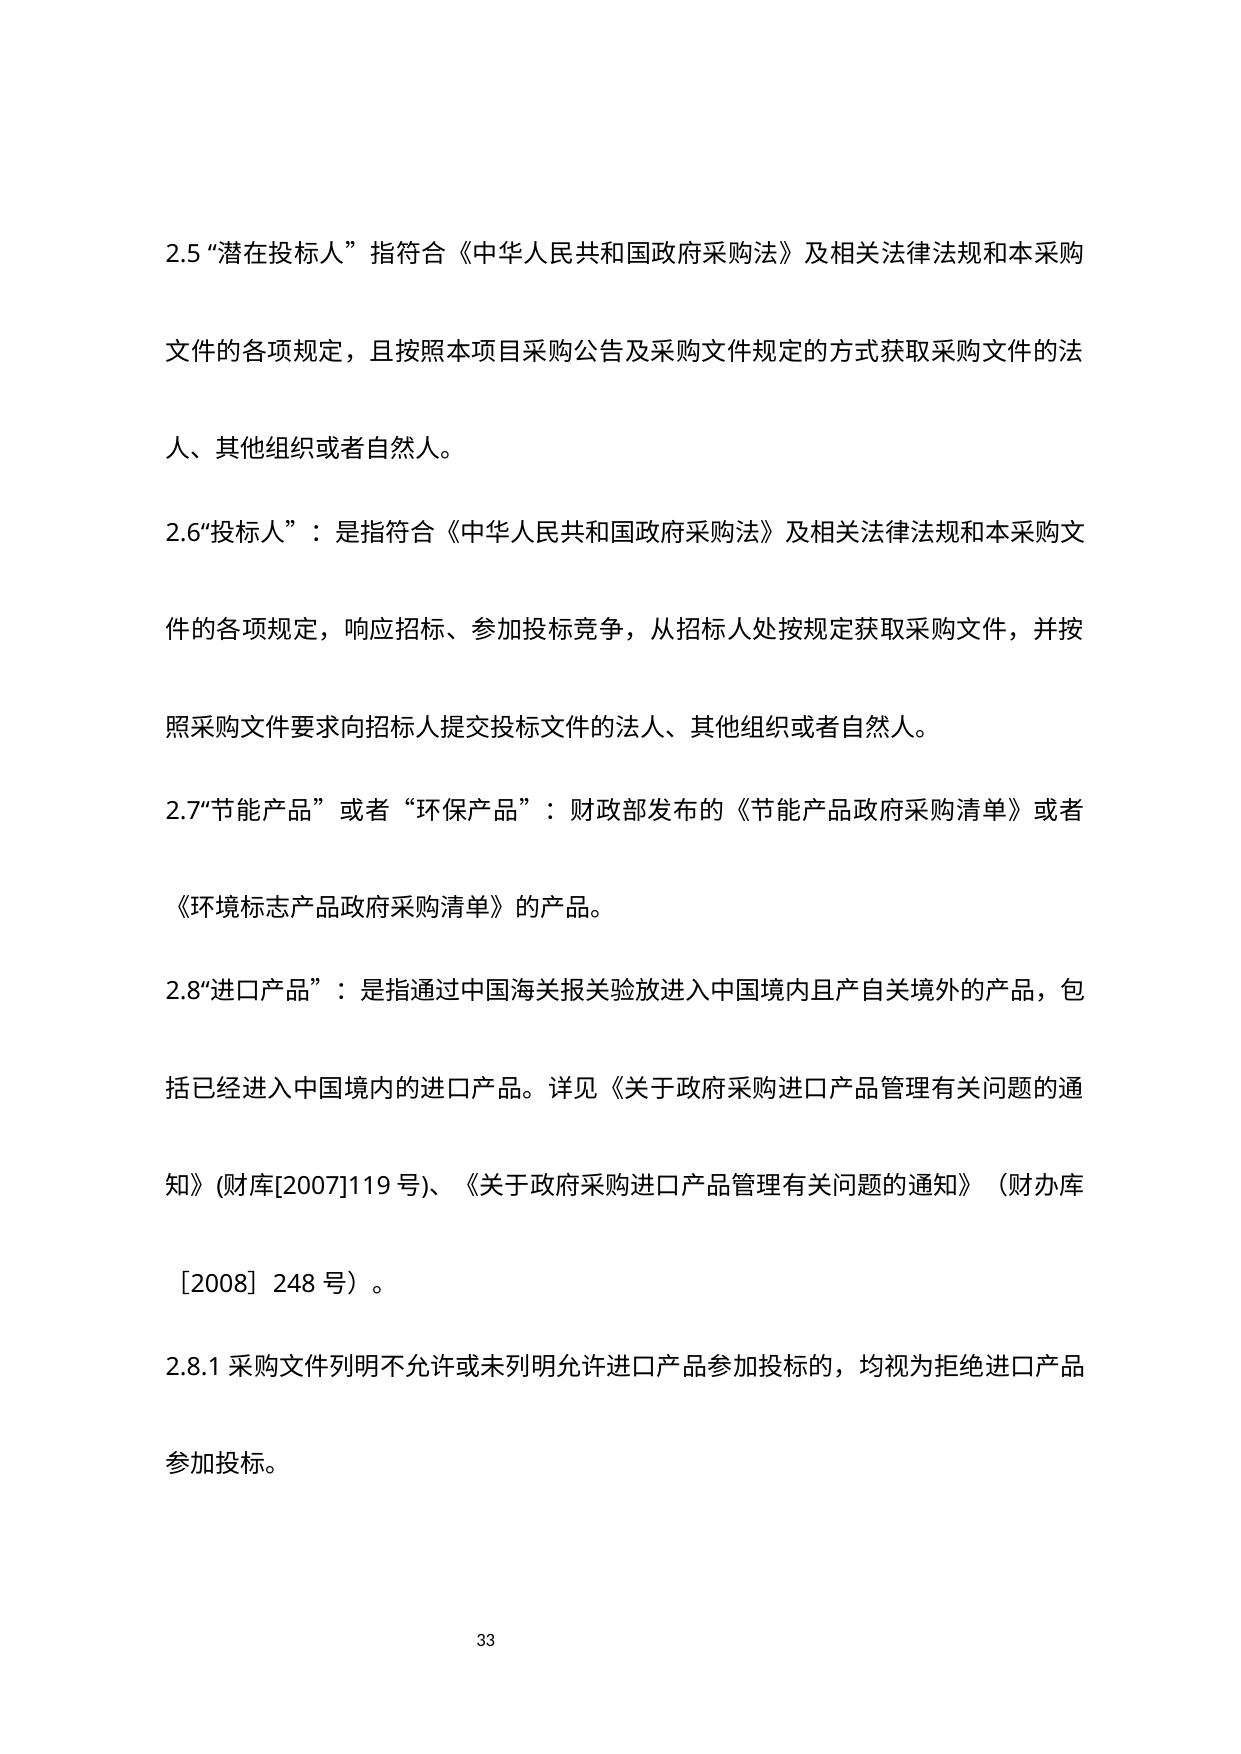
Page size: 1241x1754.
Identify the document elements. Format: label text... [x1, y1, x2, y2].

text 2.5 “潜在投标人”指符合《中华人民共和国政府采购法》及相关法律法规和本采购文件的各项规定，且按照本项目采购公告及采购文件规定的方式获取采购文件的法人、其他组织或者自然人。 [165, 219, 1087, 479]
text 2.7“节能产品”或者“环保产品”：财政部发布的《节能产品政府采购清单》或者《环境标志产品政府采购清单》的产品。 [165, 776, 1087, 938]
text 2.8“进口产品”：是指通过中国海关报关验放进入中国境内且产自关境外的产品，包括已经进入中国境内的进口产品。详见《关于政府采购进口产品管理有关问题的通知》(财库[2007]119号)、《关于政府采购进口产品管理有关问题的通知》（财办库［2008］248 号）。 [165, 956, 1087, 1314]
text 2.8.1 采购文件列明不允许或未列明允许进口产品参加投标的，均视为拒绝进口产品参加投标。 [165, 1332, 1087, 1494]
text 2.6“投标人”：是指符合《中华人民共和国政府采购法》及相关法律法规和本采购文件的各项规定，响应招标、参加投标竞争，从招标人处按规定获取采购文件，并按照采购文件要求向招标人提交投标文件的法人、其他组织或者自然人。 [165, 498, 1087, 758]
